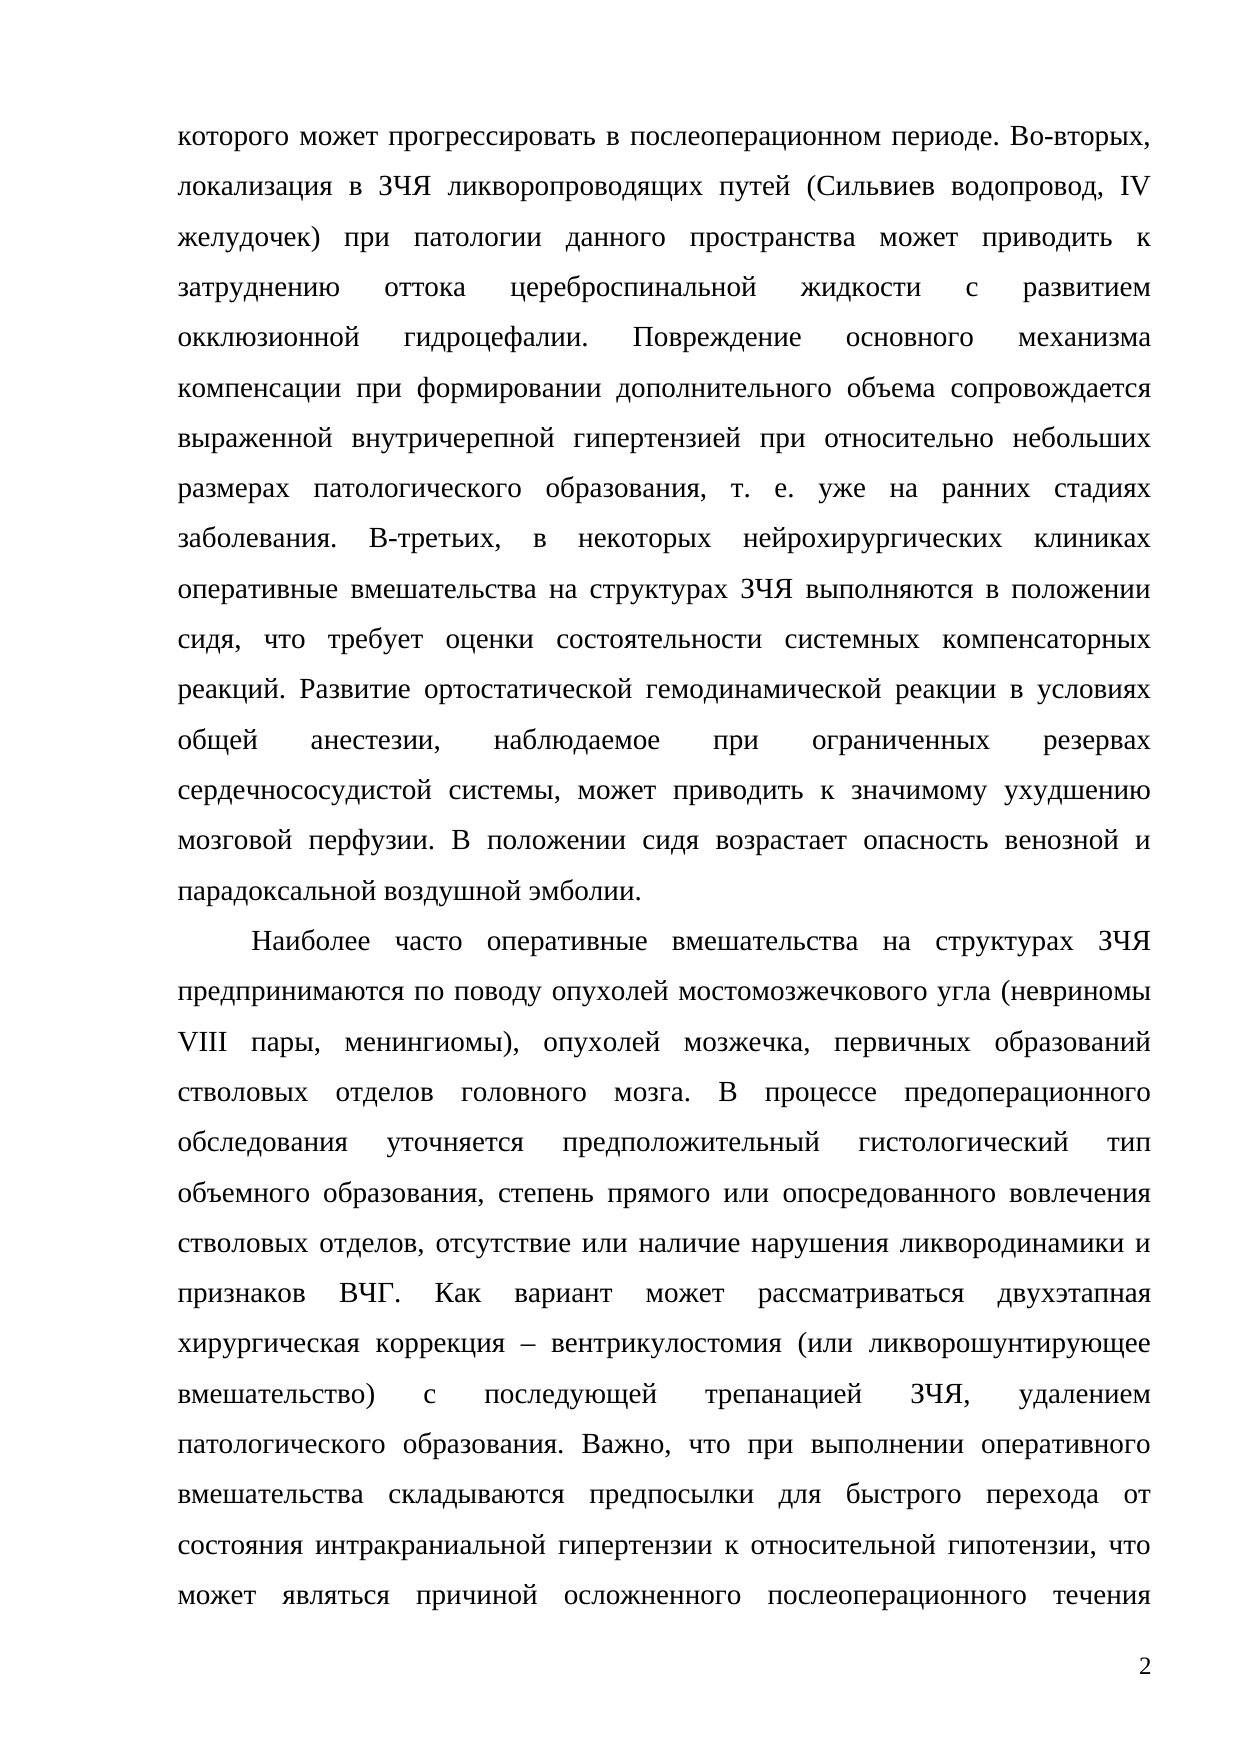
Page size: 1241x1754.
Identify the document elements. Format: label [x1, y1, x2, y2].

text [177, 118, 1152, 906]
text [177, 923, 1152, 1611]
